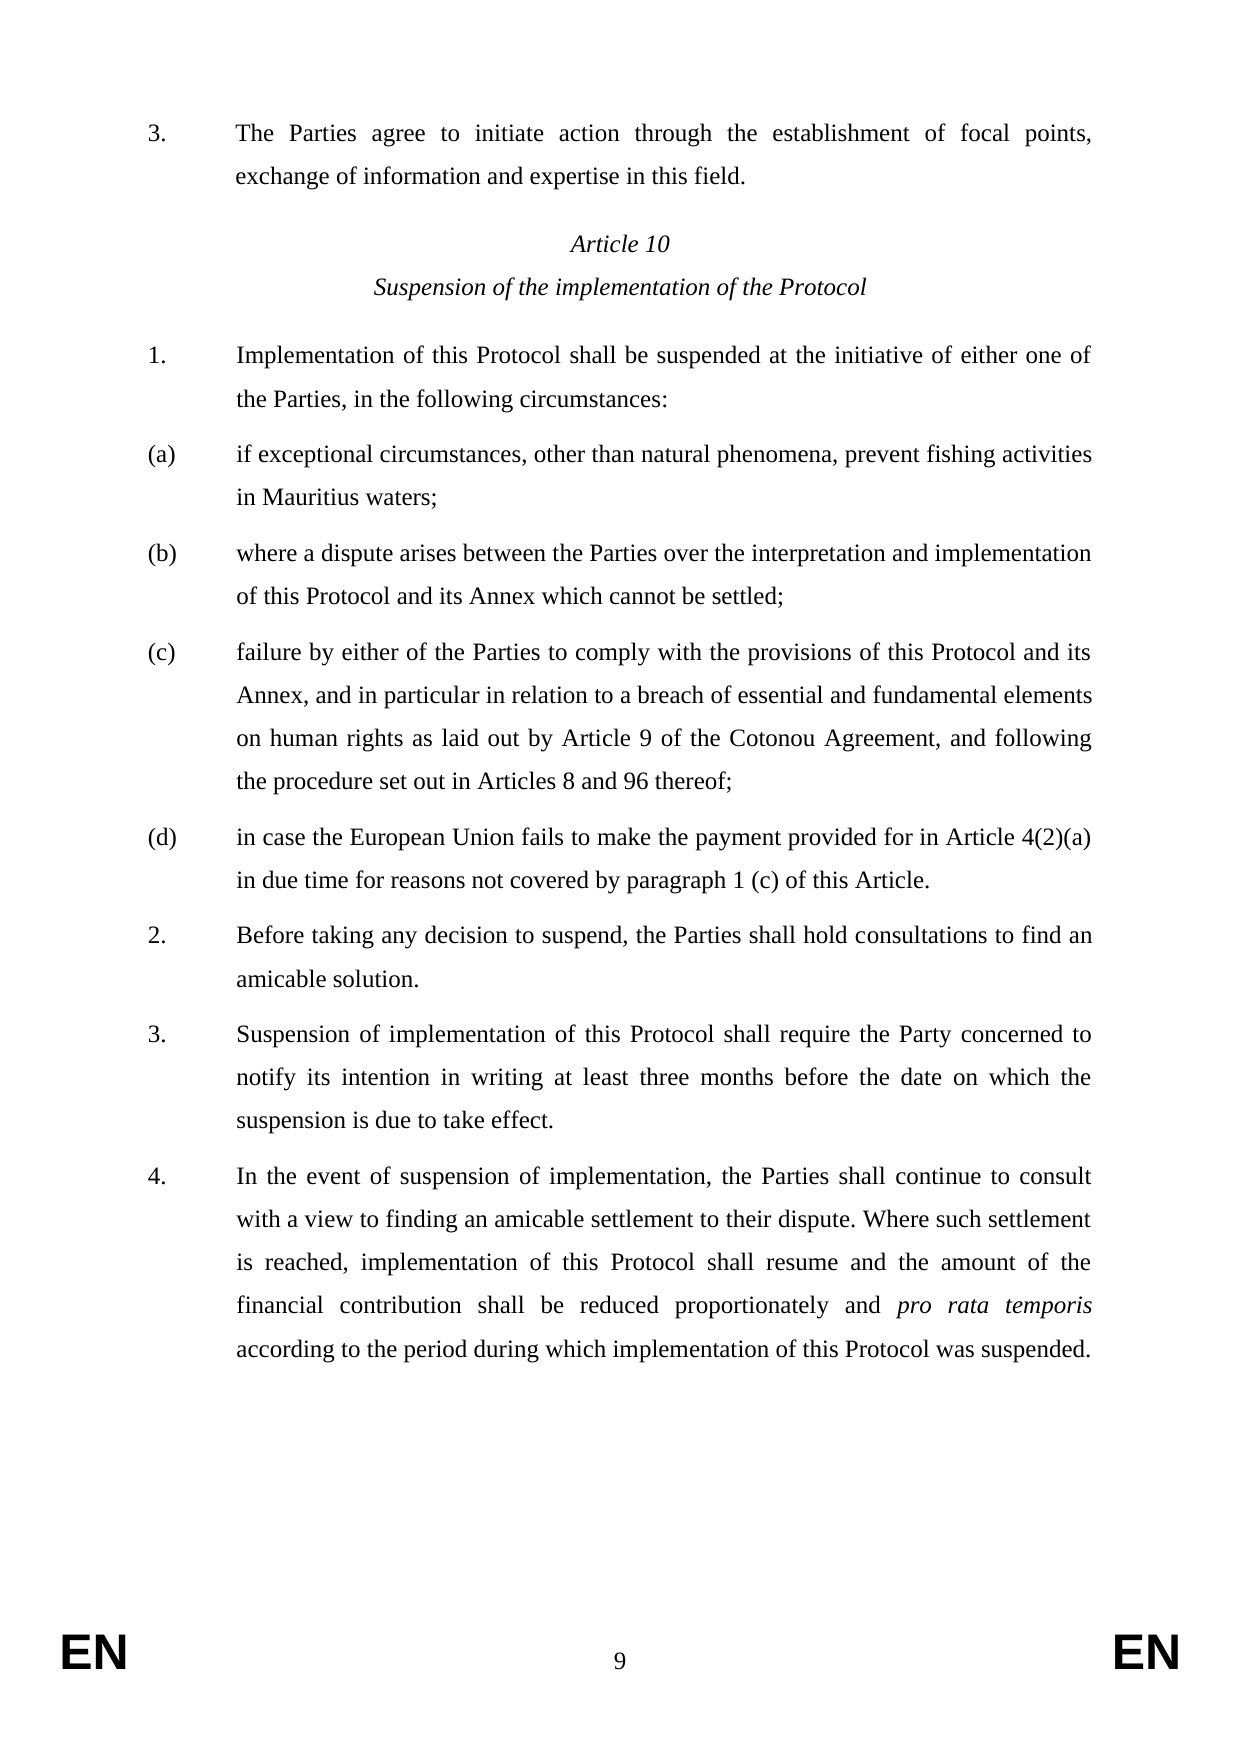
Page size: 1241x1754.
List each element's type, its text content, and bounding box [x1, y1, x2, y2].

text (d) in case the European Union fails to make the payment provided for in Article 4(2)(a) in due time for reasons not covered by paragraph 1 (c) of this Article. [148, 822, 1093, 894]
text 1. Implementation of this Protocol shall be suspended at the initiative of either one of the Parties, in the following circumstances: [148, 341, 1093, 412]
text 3. The Parties agree to initiate action through the establishment of focal points, exchange of information and expertise in this field. [148, 118, 1093, 190]
text (c) failure by either of the Parties to comply with the provisions of this Protocol and its Annex, and in particular in relation to a breach of essential and fundamental elements on human rights as laid out by Article 9 of the Cotonou Agreement, and following the procedure set out in Articles 8 and 96 thereof; [148, 637, 1093, 795]
text 3. Suspension of implementation of this Protocol shall require the Party concerned to notify its intention in writing at least three months before the date on which the suspension is due to take effect. [148, 1019, 1093, 1134]
text 4. In the event of suspension of implementation, the Parties shall continue to consult with a view to finding an amicable settlement to their dispute. Where such settlement is reached, implementation of this Protocol shall resume and the amount of the financial contribution shall be reduced proportionately and pro rata temporis according to the period during which implementation of this Protocol was suspended. [148, 1161, 1093, 1362]
text 2. Before taking any decision to suspend, the Parties shall hold consultations to find an amicable solution. [148, 921, 1093, 992]
text (a) if exceptional circumstances, other than natural phenomena, prevent fishing activities in Mauritius waters; [148, 439, 1093, 511]
text (b) where a dispute arises between the Parties over the interpretation and implementation of this Protocol and its Annex which cannot be settled; [148, 538, 1093, 610]
text Article 10 Suspension of the implementation of the Protocol [148, 229, 1093, 301]
